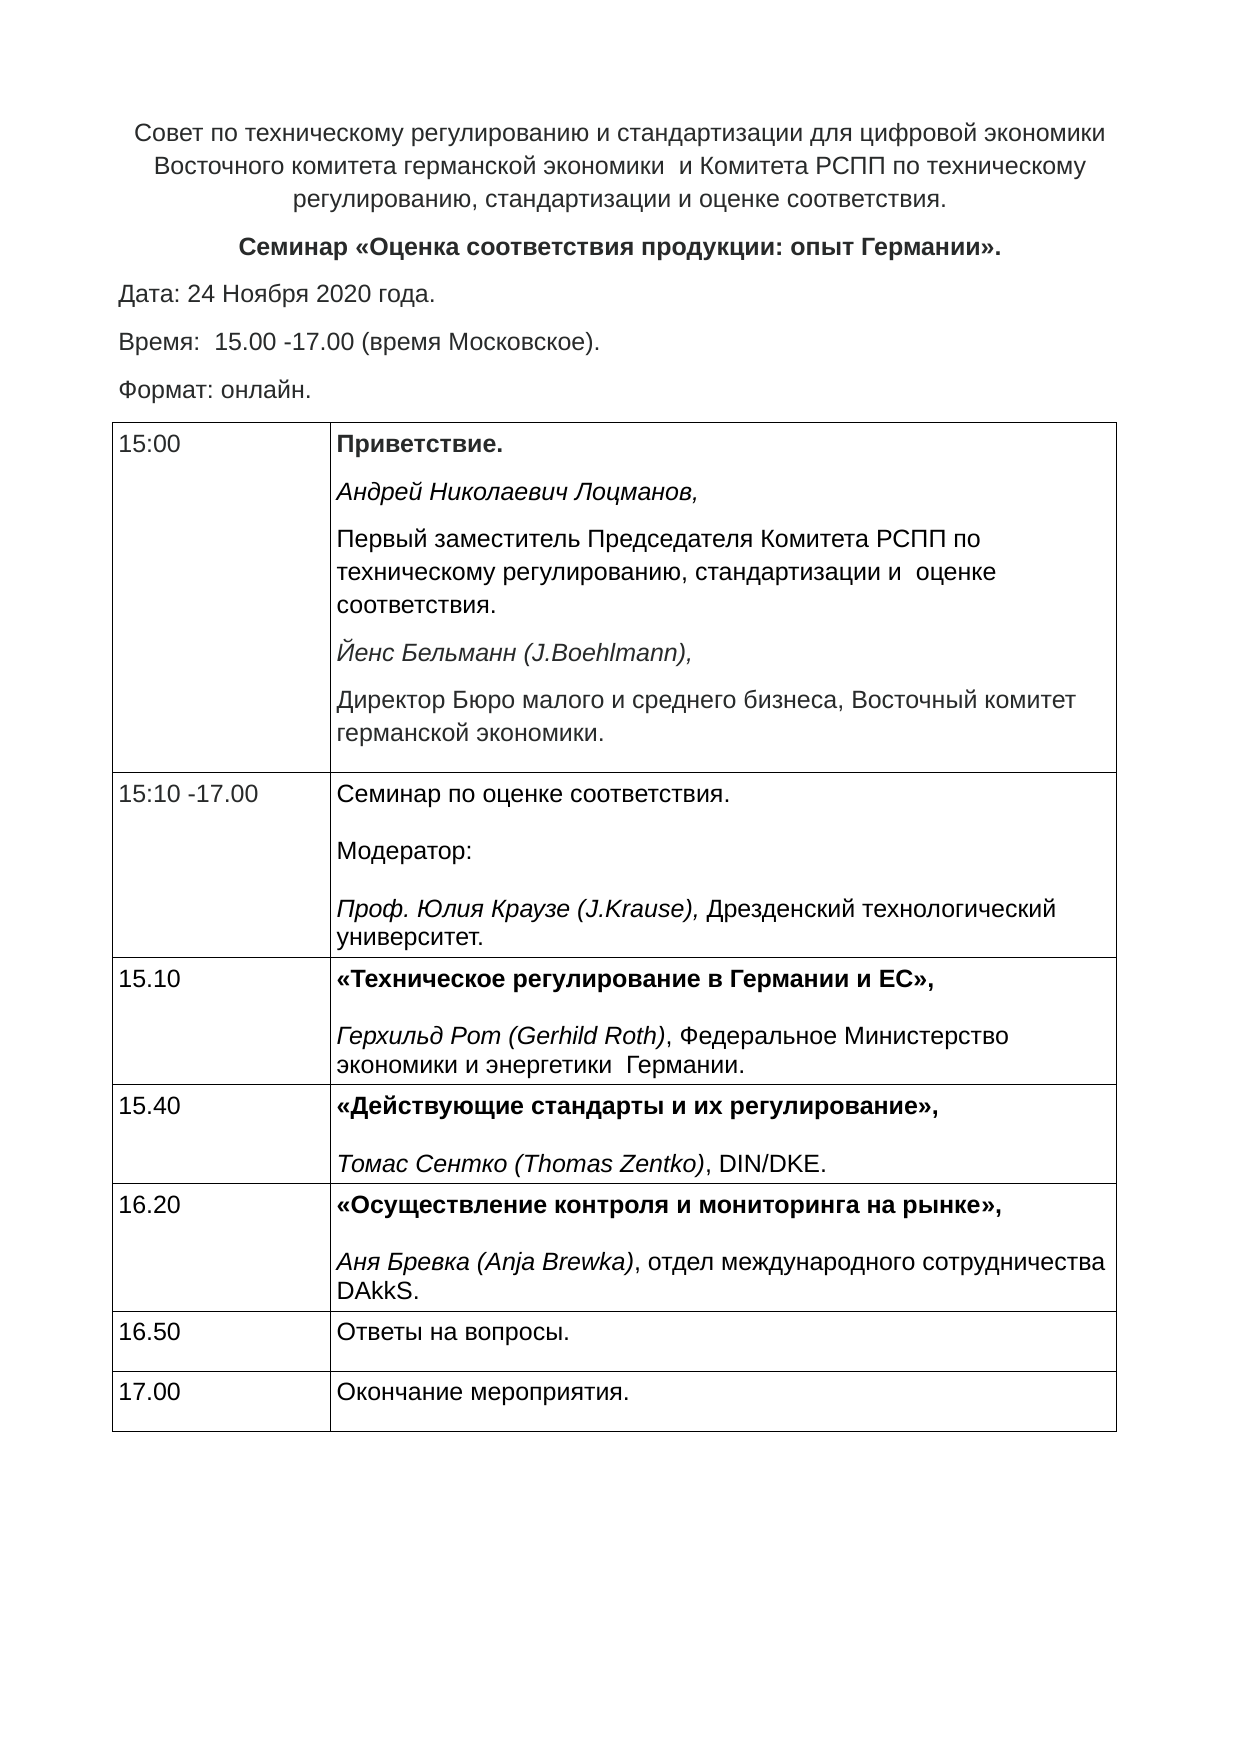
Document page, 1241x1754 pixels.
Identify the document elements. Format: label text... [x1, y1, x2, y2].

table_cell Ответы на вопросы. [331, 1312, 1116, 1371]
table_header 15:00 [113, 423, 330, 772]
table_cell Семинар по оценке соответствия. Модератор: Проф. Юлия Краузе (J.Krause), Дрезденский технологический университет. [331, 773, 1116, 957]
table_header Приветствие. Андрей Николаевич Лоцманов, Первый заместитель Председателя Комитета РСПП по техническому регулированию, стандартизации и оценке соответствия. Йенс Бельманн (J.Boehlmann), Директор Бюро малого и среднего бизнеса, Восточный комитет германской экономики. [331, 423, 1116, 772]
text Формат: онлайн. [118, 374, 1122, 403]
table_cell «Осуществление контроля и мониторинга на рынке», Аня Бревка (Anja Brewka), отдел международного сотрудничества DAkkS. [331, 1184, 1116, 1311]
text Совет по техническому регулированию и стандартизации для цифровой экономики Восточного комитета германской экономики и Комитета РСПП по техническому регулированию, стандартизации и оценке соответствия. [118, 118, 1122, 213]
table_cell «Техническое регулирование в Германии и ЕС», Герхильд Рот (Gerhild Roth), Федеральное Министерство экономики и энергетики Германии. [331, 958, 1116, 1084]
table_cell 15.40 [113, 1085, 330, 1183]
text Дата: 24 Ноября 2020 года. [118, 279, 1122, 308]
table_cell 17.00 [113, 1372, 330, 1431]
table_cell Окончание мероприятия. [331, 1372, 1116, 1431]
table_cell 15.10 [113, 958, 330, 1084]
table_cell 16.20 [113, 1184, 330, 1311]
table_cell 15:10 -17.00 [113, 773, 330, 957]
text Семинар «Оценка соответствия продукции: опыт Германии». [118, 232, 1122, 261]
table_cell «Действующие стандарты и их регулирование», Томас Сентко (Thomas Zentko), DIN/DKE. [331, 1085, 1116, 1183]
text Время: 15.00 -17.00 (время Московское). [118, 327, 1122, 356]
table_cell 16.50 [113, 1312, 330, 1371]
